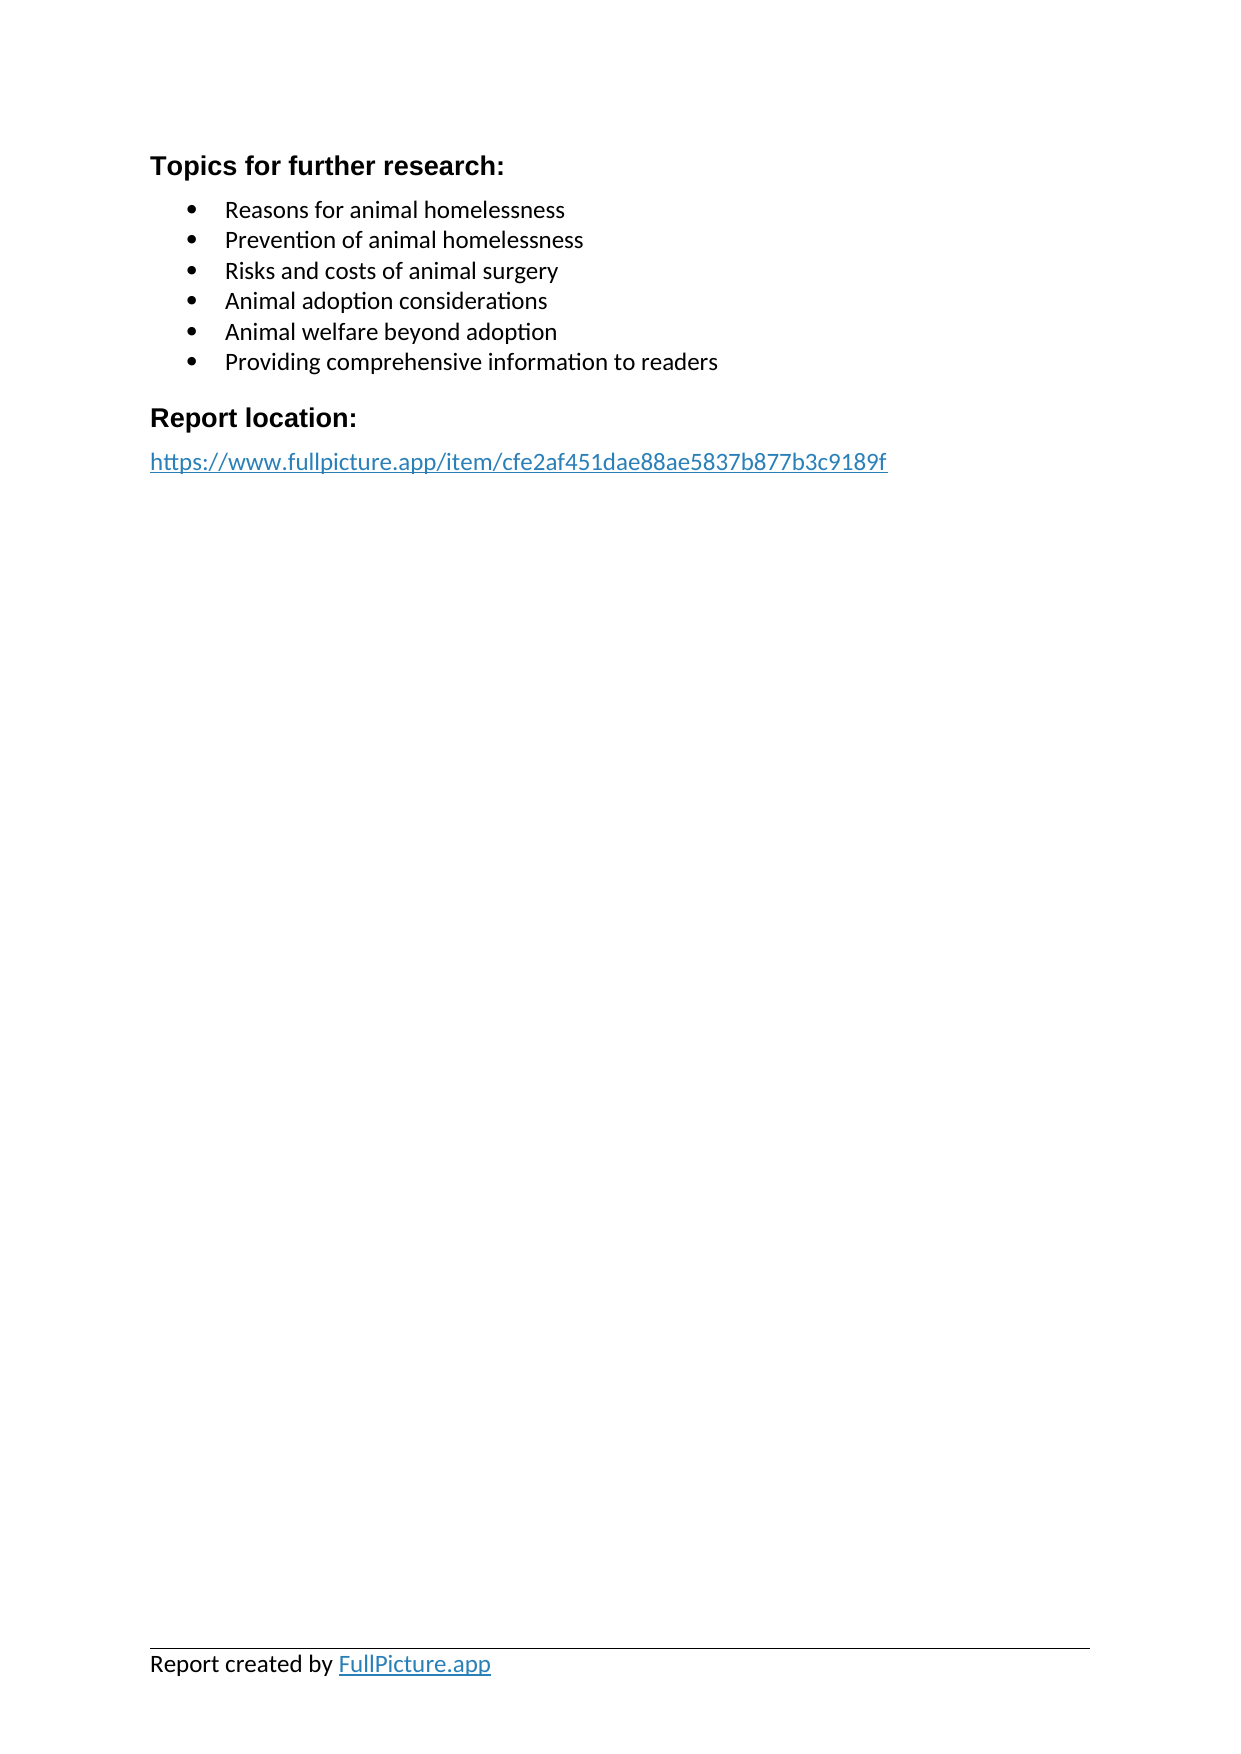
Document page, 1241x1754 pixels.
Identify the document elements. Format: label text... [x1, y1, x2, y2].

list Providing comprehensive information to readers [187, 346, 1090, 377]
list Animal adoption considerations [187, 285, 1090, 316]
subtitle Report location: [150, 402, 1090, 433]
list Animal welfare beyond adoption [187, 316, 1090, 346]
text https://www.fullpicture.app/item/cfe2af451dae88ae5837b877b3c9189f [150, 446, 1090, 476]
list Risks and costs of animal surgery [187, 255, 1090, 285]
list Prevention of animal homelessness [187, 224, 1090, 255]
list Reasons for animal homelessness [187, 194, 1090, 224]
subtitle Topics for further research: [150, 150, 1090, 181]
